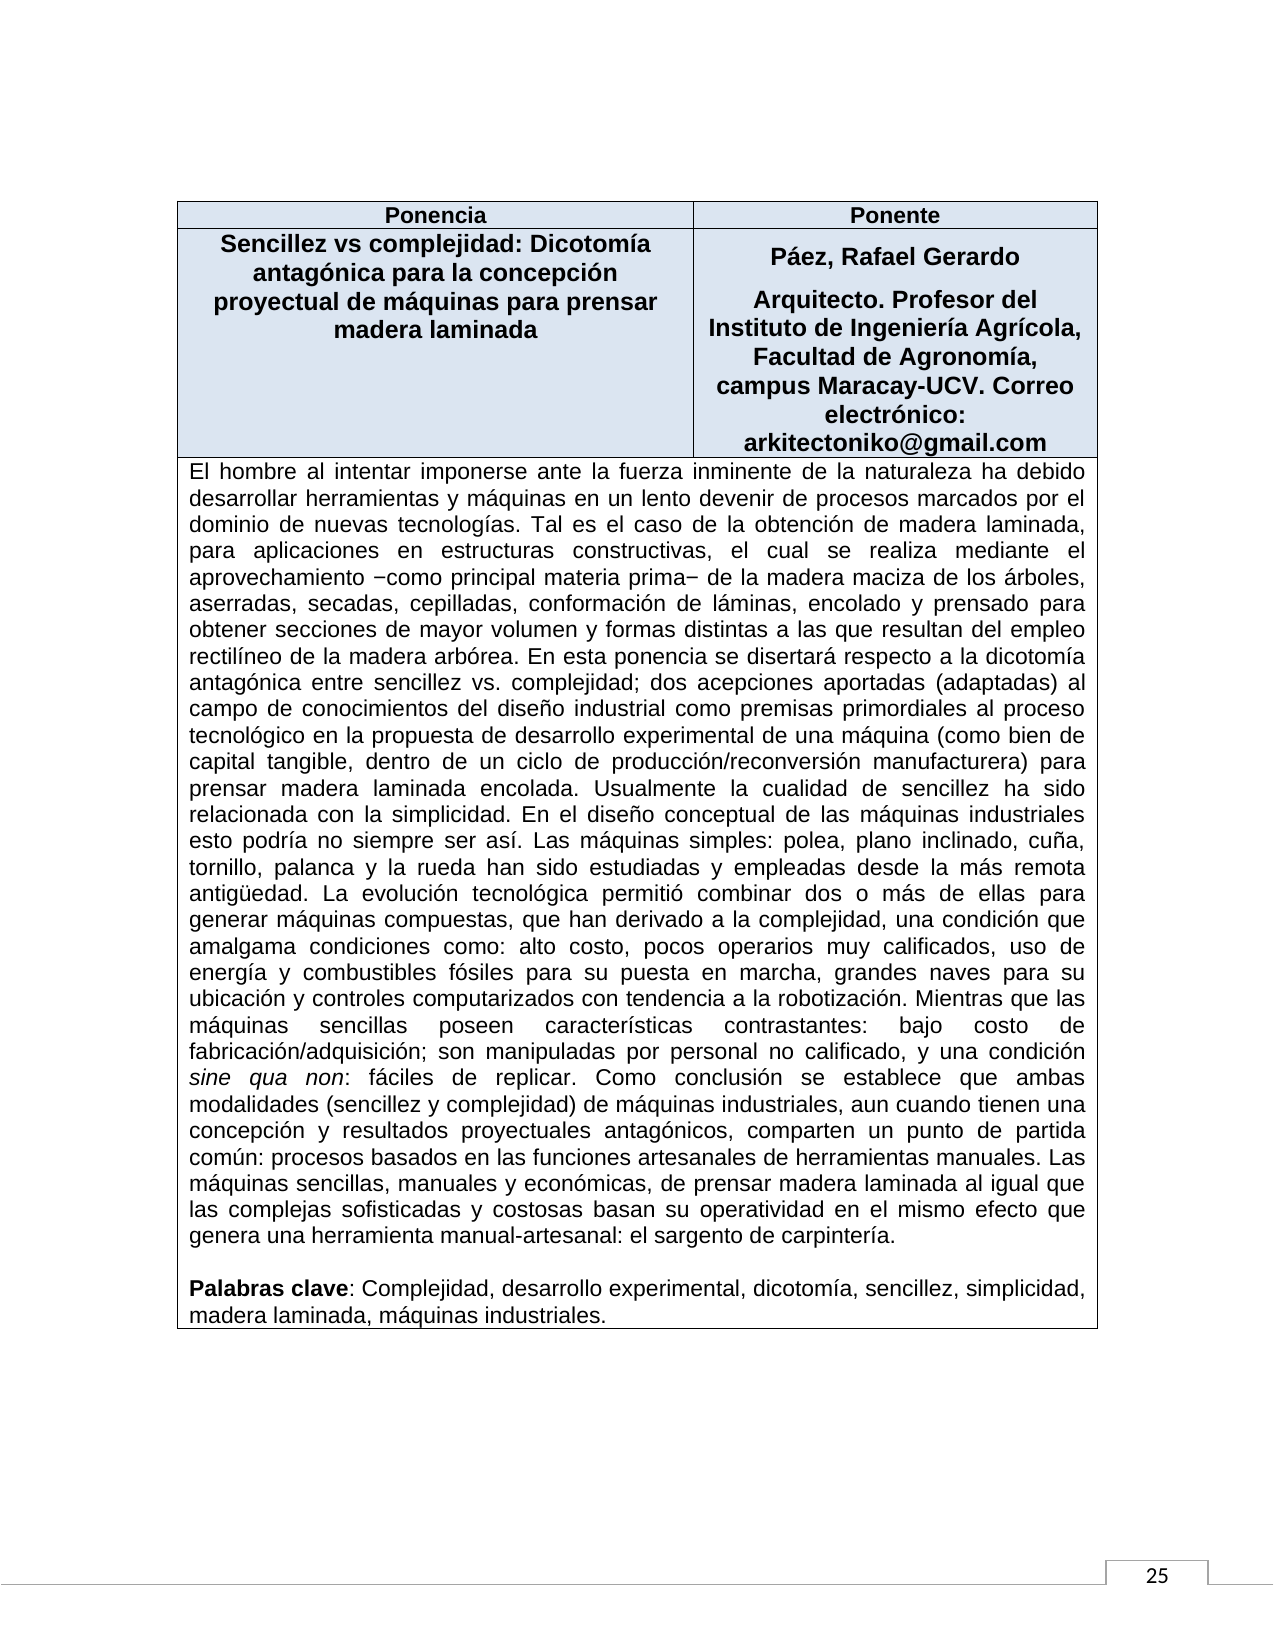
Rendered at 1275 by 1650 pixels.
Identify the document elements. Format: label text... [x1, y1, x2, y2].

table_header Ponencia [178, 202, 693, 228]
table_cell Sencillez vs complejidad: Dicotomía antagónica para la concepción proyectual de máquinas para prensar madera laminada [178, 229, 693, 457]
table_cell Páez, Rafael Gerardo Arquitecto. Profesor del Instituto de Ingeniería Agrícola, Facultad de Agronomía, campus Maracay-UCV. Correo electrónico: arkitectoniko@gmail.com [694, 229, 1097, 457]
table_cell El hombre al intentar imponerse ante la fuerza inminente de la naturaleza ha debido desarrollar herramientas y máquinas en un lento devenir de procesos marcados por el dominio de nuevas tecnologías. Tal es el caso de la obtención de madera laminada, para aplicaciones en estructuras constructivas, el cual se realiza mediante el aprovechamiento −como principal materia prima− de la madera maciza de los árboles, aserradas, secadas, cepilladas, conformación de láminas, encolado y prensado para obtener secciones de mayor volumen y formas distintas a las que resultan del empleo rectilíneo de la madera arbórea. En esta ponencia se disertará respecto a la dicotomía antagónica entre sencillez vs. complejidad; dos acepciones aportadas (adaptadas) al campo de conocimientos del diseño industrial como premisas primordiales al proceso tecnológico en la propuesta de desarrollo experimental de una máquina (como bien de capital tangible, dentro de un ciclo de producción/reconversión manufacturera) para prensar madera laminada encolada. Usualmente la cualidad de sencillez ha sido relacionada con la simplicidad. En el diseño conceptual de las máquinas industriales esto podría no siempre ser así. Las máquinas simples: polea, plano inclinado, cuña, tornillo, palanca y la rueda han sido estudiadas y empleadas desde la más remota antigüedad. La evolución tecnológica permitió combinar dos o más de ellas para generar máquinas compuestas, que han derivado a la complejidad, una condición que amalgama condiciones como: alto costo, pocos operarios muy calificados, uso de energía y combustibles fósiles para su puesta en marcha, grandes naves para su ubicación y controles computarizados con tendencia a la robotización. Mientras que las máquinas sencillas poseen características contrastantes: bajo costo de fabricación/adquisición; son manipuladas por personal no calificado, y una condición sine qua non: fáciles de replicar. Como conclusión se establece que ambas modalidades (sencillez y complejidad) de máquinas industriales, aun cuando tienen una concepción y resultados proyectuales antagónicos, comparten un punto de partida común: procesos basados en las funciones artesanales de herramientas manuales. Las máquinas sencillas, manuales y económicas, de prensar madera laminada al igual que las complejas sofisticadas y costosas basan su operatividad en el mismo efecto que genera una herramienta manual-artesanal: el sargento de carpintería. Palabras clave: Complejidad, desarrollo experimental, dicotomía, sencillez, simplicidad, madera laminada, máquinas industriales. [178, 458, 1097, 1328]
table_header Ponente [694, 202, 1097, 228]
